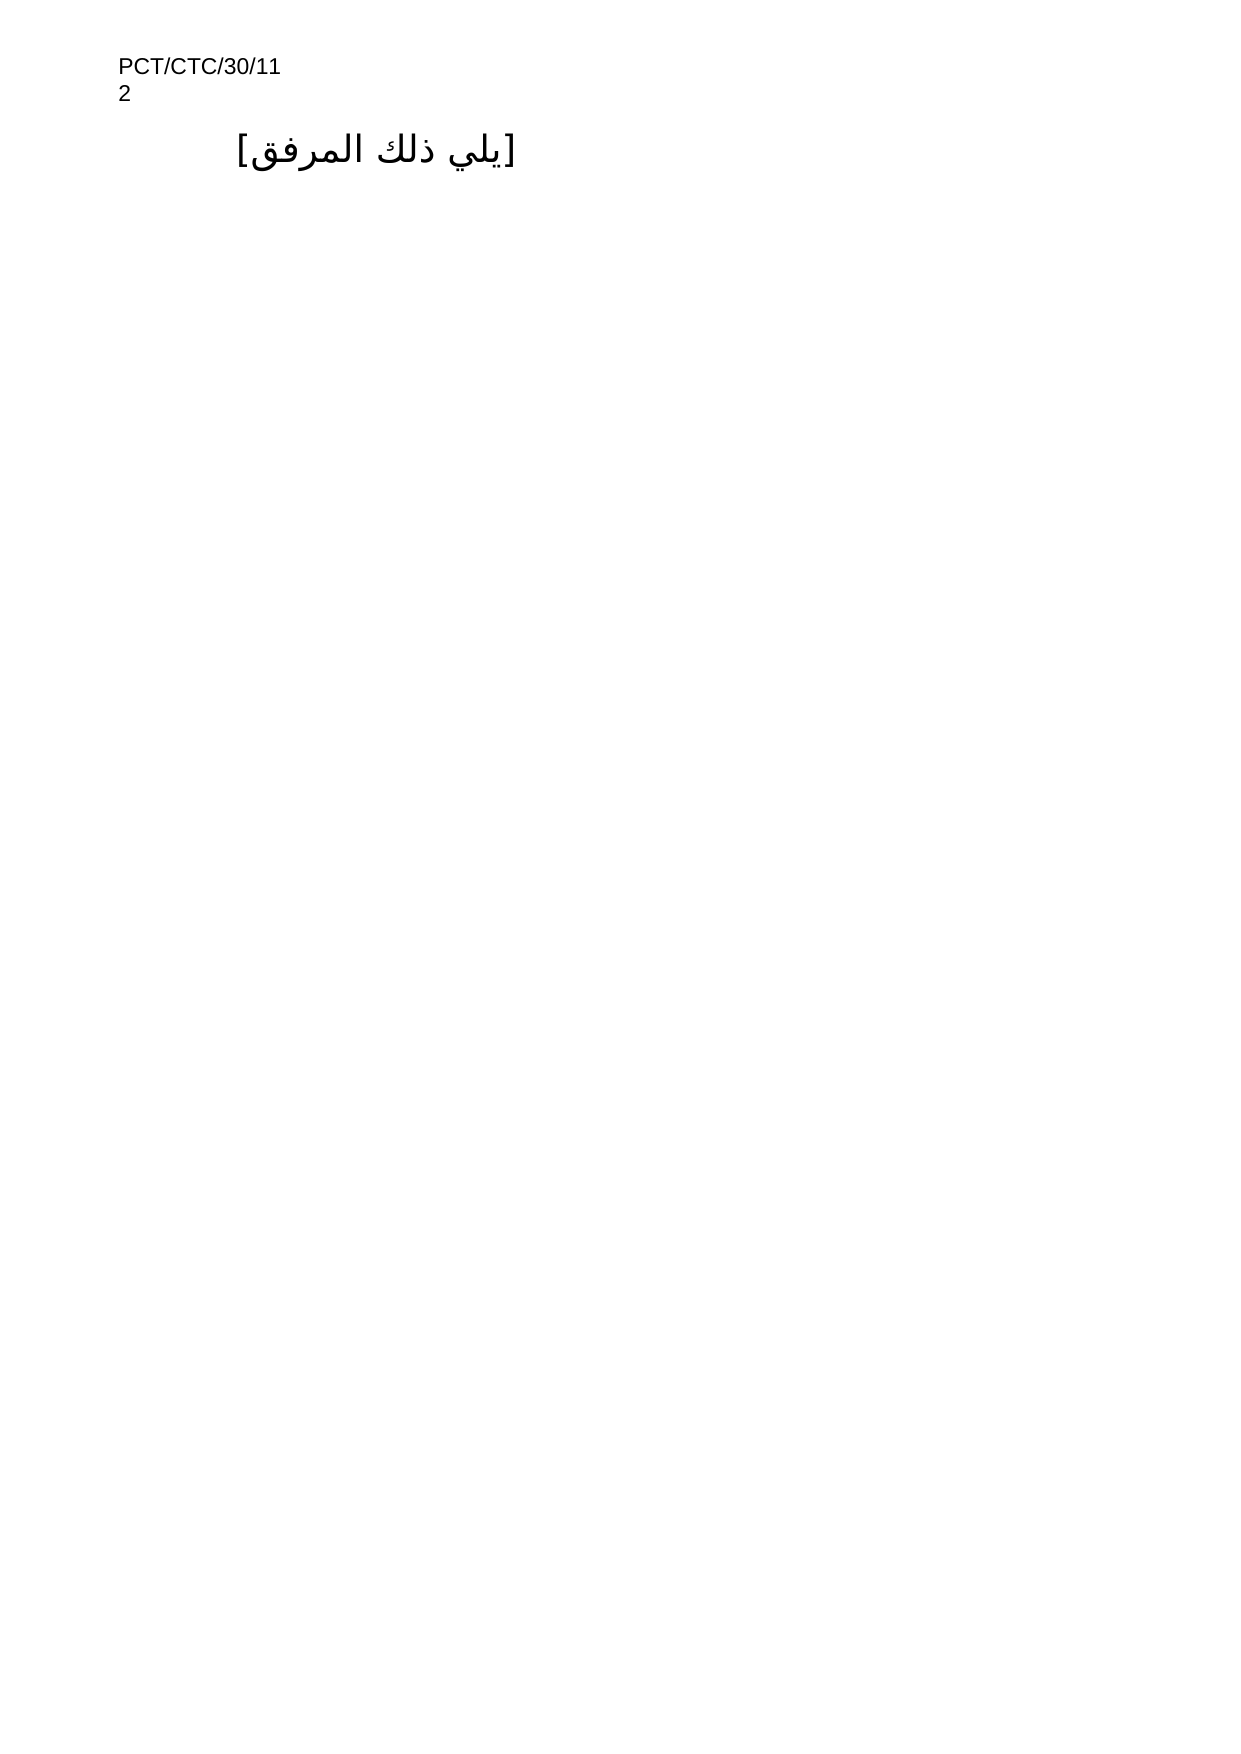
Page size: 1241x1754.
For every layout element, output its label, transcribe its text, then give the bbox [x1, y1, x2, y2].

text [يلي ذلك المرفق] [118, 132, 516, 170]
